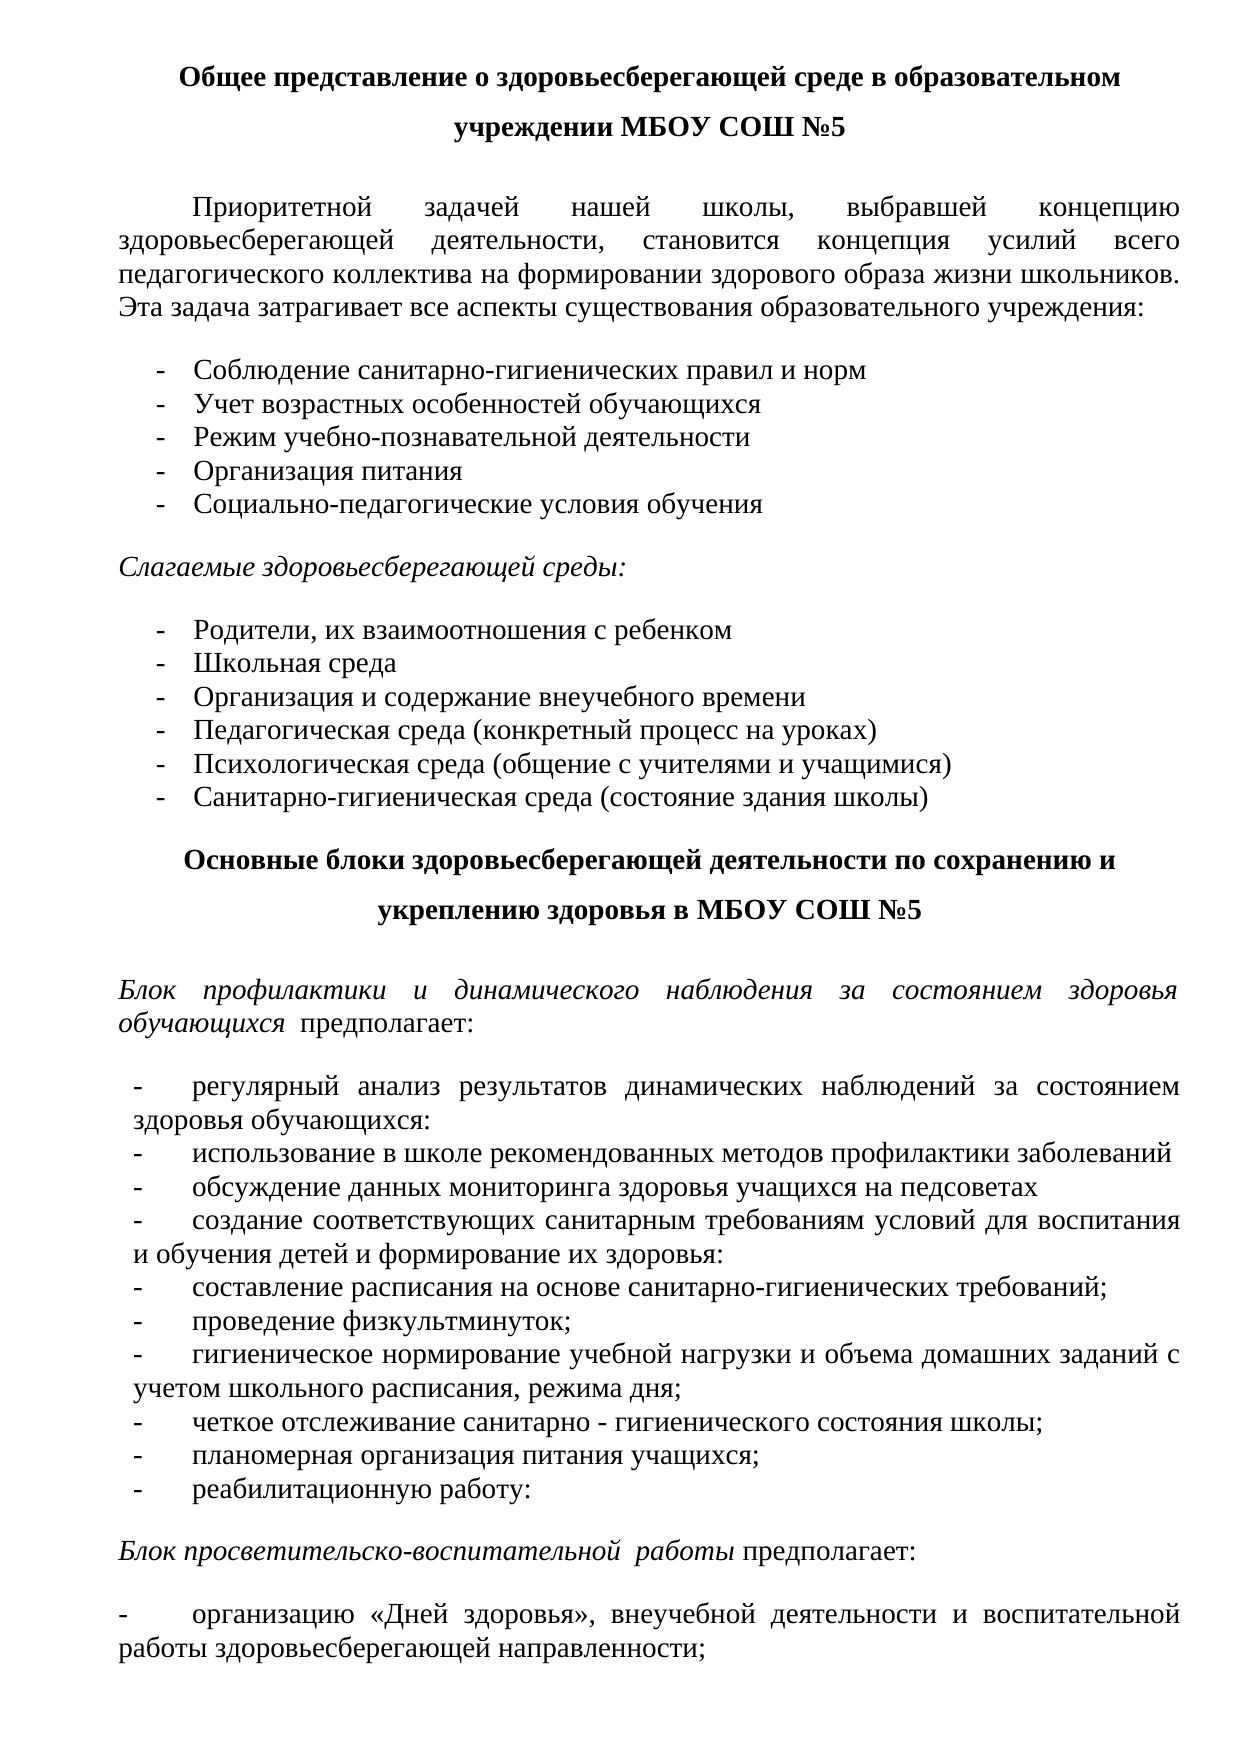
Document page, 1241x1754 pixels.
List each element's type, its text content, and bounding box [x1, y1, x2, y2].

list проведение физкультминуток; [133, 1303, 1181, 1337]
text Блок профилактики и динамического наблюдения за состоянием здоровья обучающихся предполагает: [118, 972, 1181, 1039]
list Соблюдение санитарно-гигиенических правил и норм [156, 352, 1181, 386]
list гигиеническое нормирование учебной нагрузки и объема домашних заданий с учетом школьного расписания, режима дня; [133, 1337, 1181, 1404]
list Санитарно-гигиеническая среда (состояние здания школы) [156, 779, 1181, 813]
list Родители, их взаимоотношения с ребенком [156, 612, 1181, 645]
list обсуждение данных мониторинга здоровья учащихся на педсоветах [133, 1169, 1181, 1202]
list Социально-педагогические условия обучения [156, 486, 1181, 520]
list Школьная среда [156, 645, 1181, 679]
list регулярный анализ результатов динамических наблюдений за состоянием здоровья обучающихся: [133, 1068, 1181, 1135]
text Блок просветительско-воспитательной работы предполагает: [118, 1533, 1181, 1567]
text Приоритетной задачей нашей школы, выбравшей концепцию здоровьесберегающей деятельности, становится концепция усилий всего педагогического коллектива на формировании здорового образа жизни школьников. Эта задача затрагивает все аспекты существования образовательного учреждения: [118, 189, 1181, 323]
list Режим учебно-познавательной деятельности [156, 419, 1181, 453]
list составление расписания на основе санитарно-гигиенических требований; [133, 1269, 1181, 1303]
text Слагаемые здоровьесберегающей среды: [118, 549, 1181, 583]
list Учет возрастных особенностей обучающихся [156, 386, 1181, 419]
list использование в школе рекомендованных методов профилактики заболеваний [133, 1135, 1181, 1169]
list реабилитационную работу: [133, 1471, 1181, 1504]
list Организация питания [156, 453, 1181, 486]
list планомерная организация питания учащихся; [133, 1437, 1181, 1471]
subtitle Основные блоки здоровьесберегающей деятельности по сохранению и укреплению здоровья в МБОУ СОШ №5 [118, 842, 1181, 926]
list Педагогическая среда (конкретный процесс на уроках) [156, 712, 1181, 746]
list организацию «Дней здоровья», внеучебной деятельности и воспитательной работы здоровьесберегающей направленности; [118, 1596, 1181, 1663]
subtitle Общее представление о здоровьесберегающей среде в образовательном учреждении МБОУ СОШ №5 [118, 59, 1181, 143]
list Психологическая среда (общение с учителями и учащимися) [156, 746, 1181, 779]
list четкое отслеживание санитарно - гигиенического состояния школы; [133, 1404, 1181, 1437]
list Организация и содержание внеучебного времени [156, 679, 1181, 712]
list создание соответствующих санитарным требованиям условий для воспитания и обучения детей и формирование их здоровья: [133, 1202, 1181, 1269]
